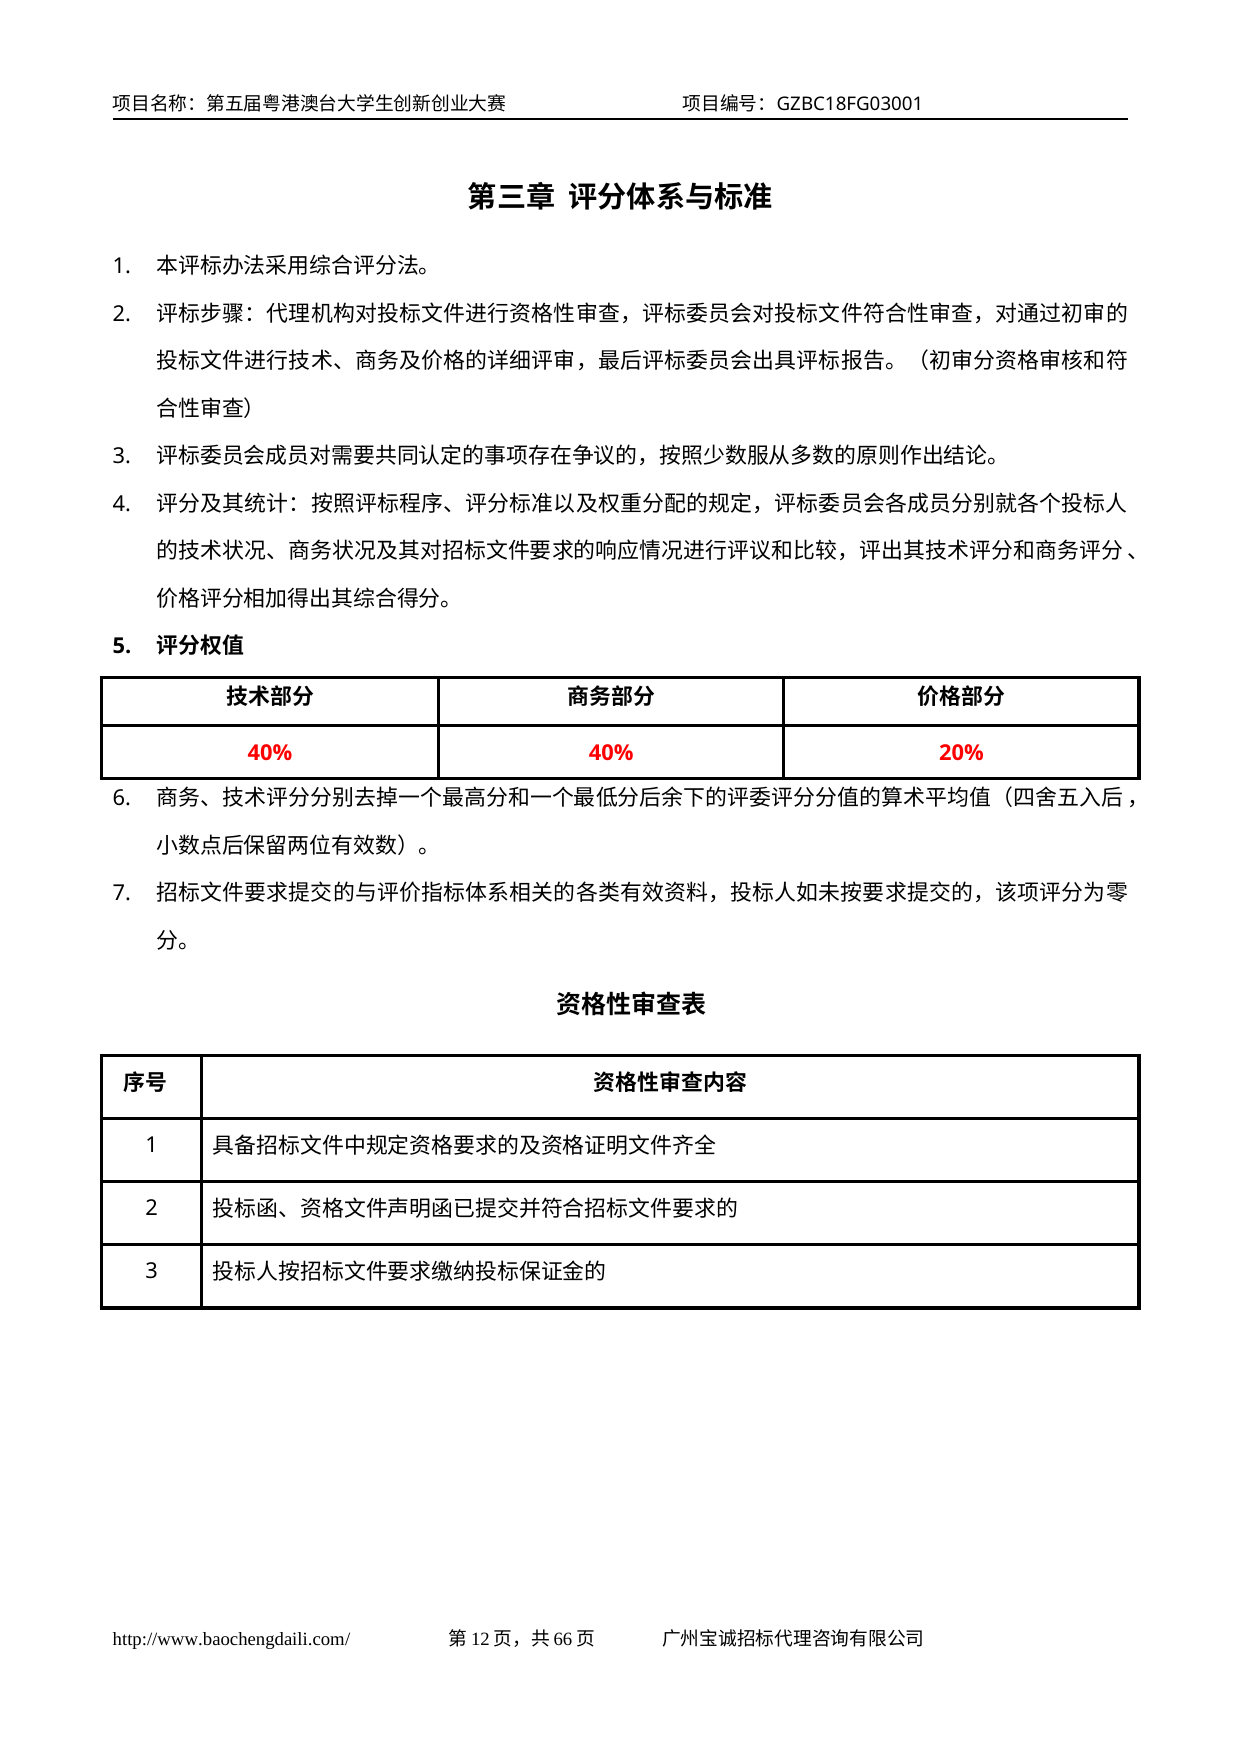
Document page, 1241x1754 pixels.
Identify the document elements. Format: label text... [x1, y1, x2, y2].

table_header 价格部分 [785, 679, 1137, 723]
list 本评标办法采用综合评分法。 [112, 248, 1128, 280]
table_cell 40% [103, 727, 437, 777]
table_cell 投标函、资格文件声明函已提交并符合招标文件要求的 [203, 1183, 1137, 1243]
table_cell 40% [440, 727, 782, 777]
list 评标步骤：代理机构对投标文件进行资格性审查，评标委员会对投标文件符合性审查，对通过初审的投标文件进行技术、商务及价格的详细评审，最后评标委员会出具评标报告。（初审分资格审核和符合性审查） [112, 296, 1128, 422]
table_header 技术部分 [103, 679, 437, 723]
table_cell 投标人按招标文件要求缴纳投标保证金的 [203, 1246, 1137, 1306]
table_header 序号 [103, 1057, 200, 1117]
table_cell 20% [785, 727, 1137, 777]
table_header 资格性审查内容 [203, 1057, 1137, 1117]
table_cell 具备招标文件中规定资格要求的及资格证明文件齐全 [203, 1120, 1137, 1180]
table_cell 2 [103, 1183, 200, 1243]
table_cell 3 [103, 1246, 200, 1306]
list 评标委员会成员对需要共同认定的事项存在争议的，按照少数服从多数的原则作出结论。 [112, 438, 1128, 470]
table_cell 1 [103, 1120, 200, 1180]
list 商务、技术评分分别去掉一个最高分和一个最低分后余下的评委评分分值的算术平均值（四舍五入后，小数点后保留两位有效数）。 [112, 780, 1128, 859]
text 资格性审查表 [134, 970, 1128, 1035]
list 招标文件要求提交的与评价指标体系相关的各类有效资料，投标人如未按要求提交的，该项评分为零分。 [112, 875, 1128, 954]
list 评分权值 [112, 628, 1128, 660]
text 第三章 评分体系与标准 [112, 162, 1128, 227]
list 评分及其统计：按照评标程序、评分标准以及权重分配的规定，评标委员会各成员分别就各个投标人的技术状况、商务状况及其对招标文件要求的响应情况进行评议和比较，评出其技术评分和商务评分、价格评分相加得出其综合得分。 [112, 486, 1128, 613]
table_header 商务部分 [440, 679, 782, 723]
